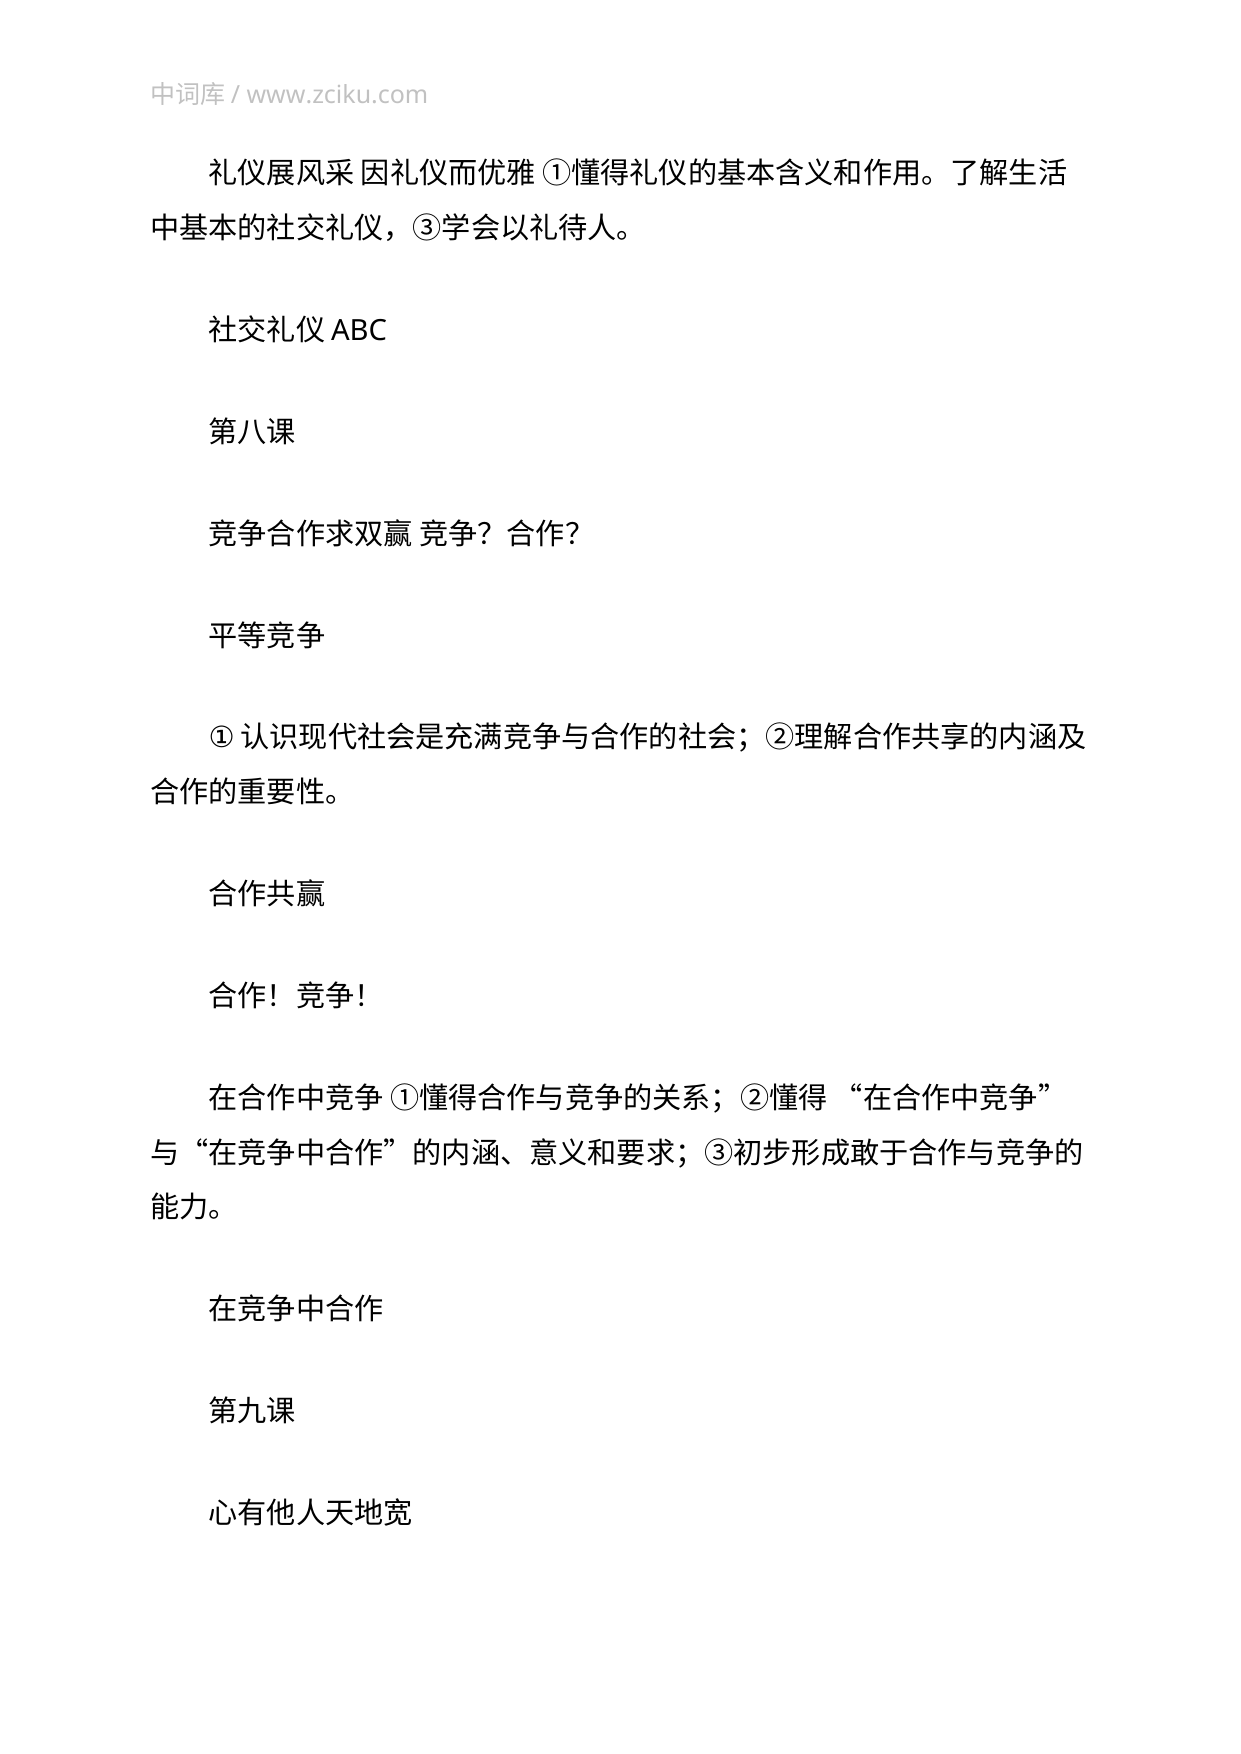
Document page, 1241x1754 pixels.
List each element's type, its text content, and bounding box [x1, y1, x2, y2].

text 在合作中竞争 ①懂得合作与竞争的关系；②懂得 “在合作中竞争”与“在竞争中合作”的内涵、意义和要求；③初步形成敢于合作与竞争的能力。 [150, 1074, 1090, 1226]
text 合作共赢 [150, 871, 1090, 913]
text 在竞争中合作 [150, 1286, 1090, 1328]
text 竞争合作求双赢 竞争？合作？ [150, 510, 1090, 553]
text 第八课 [150, 409, 1090, 451]
text 心有他人天地宽 [150, 1489, 1090, 1532]
text 社交礼仪ABC [150, 307, 1090, 349]
text 合作！竞争！ [150, 972, 1090, 1015]
text 第九课 [150, 1388, 1090, 1430]
text 平等竞争 [150, 612, 1090, 654]
text ①认识现代社会是充满竞争与合作的社会；②理解合作共享的内涵及合作的重要性。 [150, 714, 1090, 811]
text 礼仪展风采 因礼仪而优雅 ①懂得礼仪的基本含义和作用。了解生活中基本的社交礼仪，③学会以礼待人。 [150, 150, 1090, 247]
